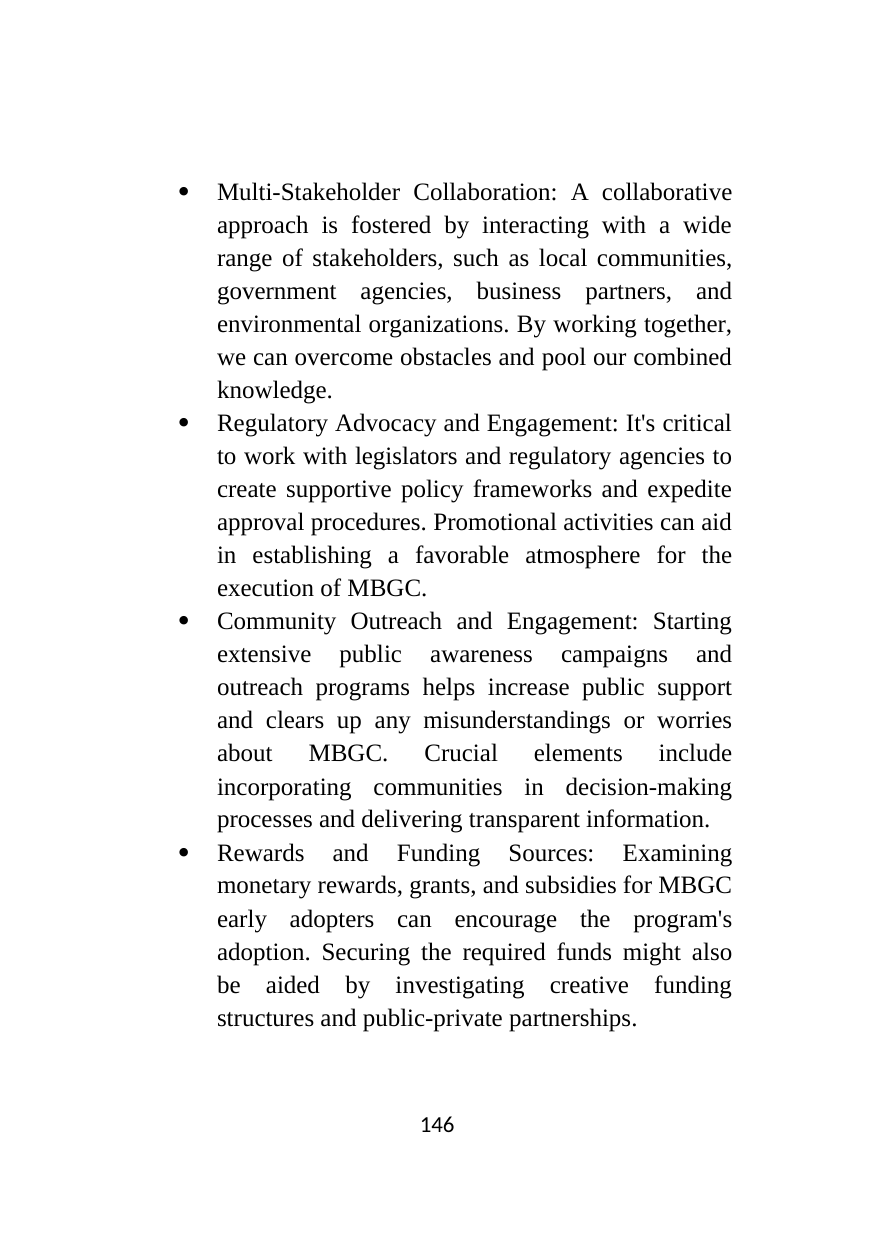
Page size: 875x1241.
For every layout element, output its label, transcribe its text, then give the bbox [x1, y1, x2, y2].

list Community Outreach and Engagement: Starting extensive public awareness campaigns and outreach programs helps increase public support and clears up any misunderstandings or worries about MBGC. Crucial elements include incorporating communities in decision-making processes and delivering transparent information. [179, 606, 732, 833]
list Regulatory Advocacy and Engagement: It's critical to work with legislators and regulatory agencies to create supportive policy frameworks and expedite approval procedures. Promotional activities can aid in establishing a favorable atmosphere for the execution of MBGC. [179, 408, 732, 602]
list Multi-Stakeholder Collaboration: A collaborative approach is fostered by interacting with a wide range of stakeholders, such as local communities, government agencies, business partners, and environmental organizations. By working together, we can overcome obstacles and pool our combined knowledge. [179, 177, 732, 404]
list Rewards and Funding Sources: Examining monetary rewards, grants, and subsidies for MBGC early adopters can encourage the program's adoption. Securing the required funds might also be aided by investigating creative funding structures and public-private partnerships. [179, 838, 732, 1031]
